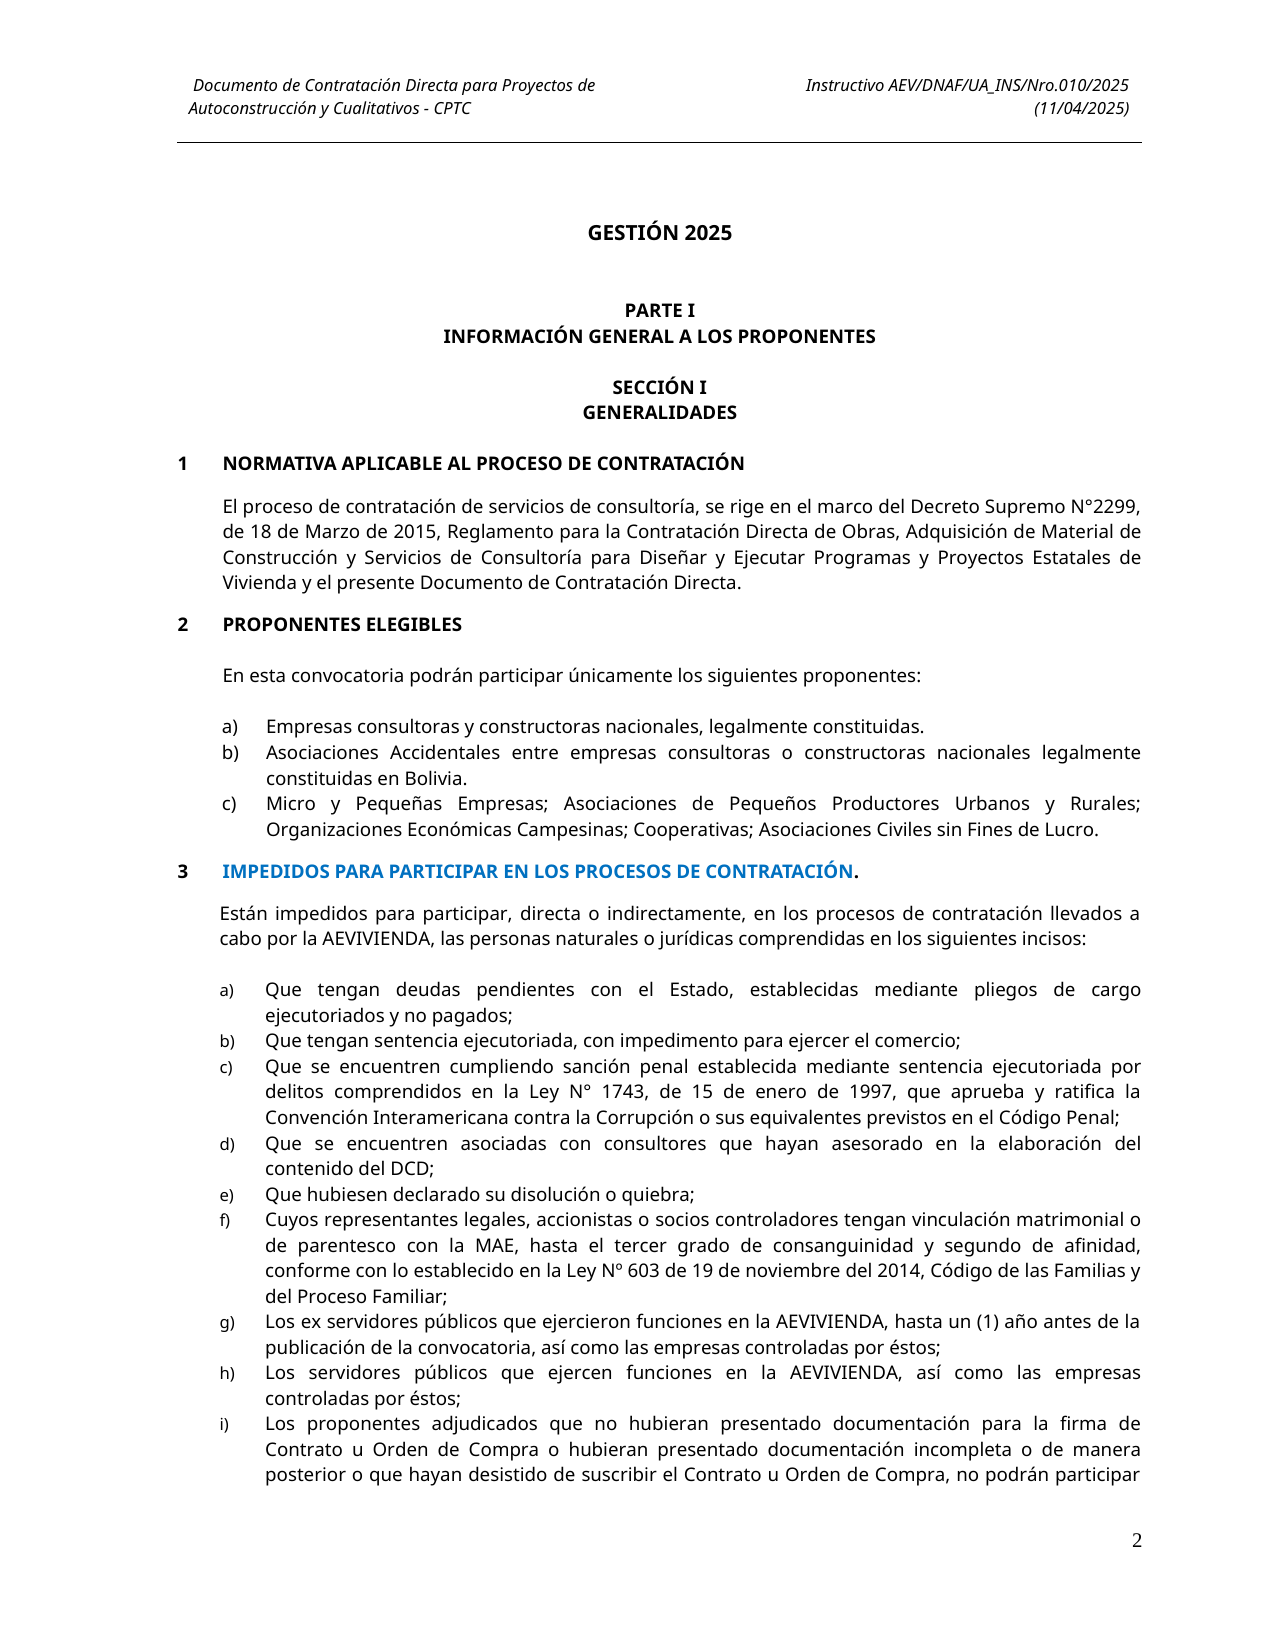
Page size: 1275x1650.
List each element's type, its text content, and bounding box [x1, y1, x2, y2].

text GENERALIDADES [177, 400, 1142, 425]
list Micro y Pequeñas Empresas; Asociaciones de Pequeños Productores Urbanos y Rurales; Organizaciones Económicas Campesinas; Cooperativas; Asociaciones Civiles sin Fines de Lucro. [222, 790, 1142, 841]
text Están impedidos para participar, directa o indirectamente, en los procesos de contratación llevados a cabo por la AEVIVIENDA, las personas naturales o jurídicas comprendidas en los siguientes incisos: [219, 900, 1142, 951]
list Los ex servidores públicos que ejercieron funciones en la AEVIVIENDA, hasta un (1) año antes de la publicación de la convocatoria, así como las empresas controladas por éstos; [219, 1308, 1142, 1359]
text En esta convocatoria podrán participar únicamente los siguientes proponentes: [177, 663, 1142, 688]
text GESTIÓN 2025 [177, 218, 1142, 247]
text El proceso de contratación de servicios de consultoría, se rige en el marco del Decreto Supremo N°2299, de 18 de Marzo de 2015, Reglamento para la Contratación Directa de Obras, Adquisición de Material de Construcción y Servicios de Consultoría para Diseñar y Ejecutar Programas y Proyectos Estatales de Vivienda y el presente Documento de Contratación Directa. [222, 493, 1142, 595]
list Que tengan sentencia ejecutoriada, con impedimento para ejercer el comercio; [219, 1028, 1142, 1053]
list Empresas consultoras y constructoras nacionales, legalmente constituidas. [222, 714, 1142, 739]
text INFORMACIÓN GENERAL A LOS PROPONENTES [177, 323, 1142, 349]
list Que se encuentren cumpliendo sanción penal establecida mediante sentencia ejecutoriada por delitos comprendidos en la Ley N° 1743, de 15 de enero de 1997, que aprueba y ratifica la Convención Interamericana contra la Corrupción o sus equivalentes previstos en el Código Penal; [219, 1053, 1142, 1130]
list NORMATIVA APLICABLE AL PROCESO DE CONTRATACIÓN [177, 451, 1142, 476]
list PROPONENTES ELEGIBLES [177, 612, 1142, 637]
text PARTE I [177, 298, 1142, 323]
list Asociaciones Accidentales entre empresas consultoras o constructoras nacionales legalmente constituidas en Bolivia. [222, 739, 1142, 790]
list Que se encuentren asociadas con consultores que hayan asesorado en la elaboración del contenido del DCD; [219, 1130, 1142, 1181]
list IMPEDIDOS PARA PARTICIPAR EN LOS PROCESOS DE CONTRATACIÓN. [177, 858, 1142, 883]
list Cuyos representantes legales, accionistas o socios controladores tengan vinculación matrimonial o de parentesco con la MAE, hasta el tercer grado de consanguinidad y segundo de afinidad, conforme con lo establecido en la Ley Nº 603 de 19 de noviembre del 2014, Código de las Familias y del Proceso Familiar; [219, 1206, 1142, 1308]
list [219, 1411, 1142, 1487]
list Que hubiesen declarado su disolución o quiebra; [219, 1181, 1142, 1206]
list Los servidores públicos que ejercen funciones en la AEVIVIENDA, así como las empresas controladas por éstos; [219, 1359, 1142, 1411]
text SECCIÓN I [177, 374, 1142, 400]
list Que tengan deudas pendientes con el Estado, establecidas mediante pliegos de cargo ejecutoriados y no pagados; [219, 977, 1142, 1028]
